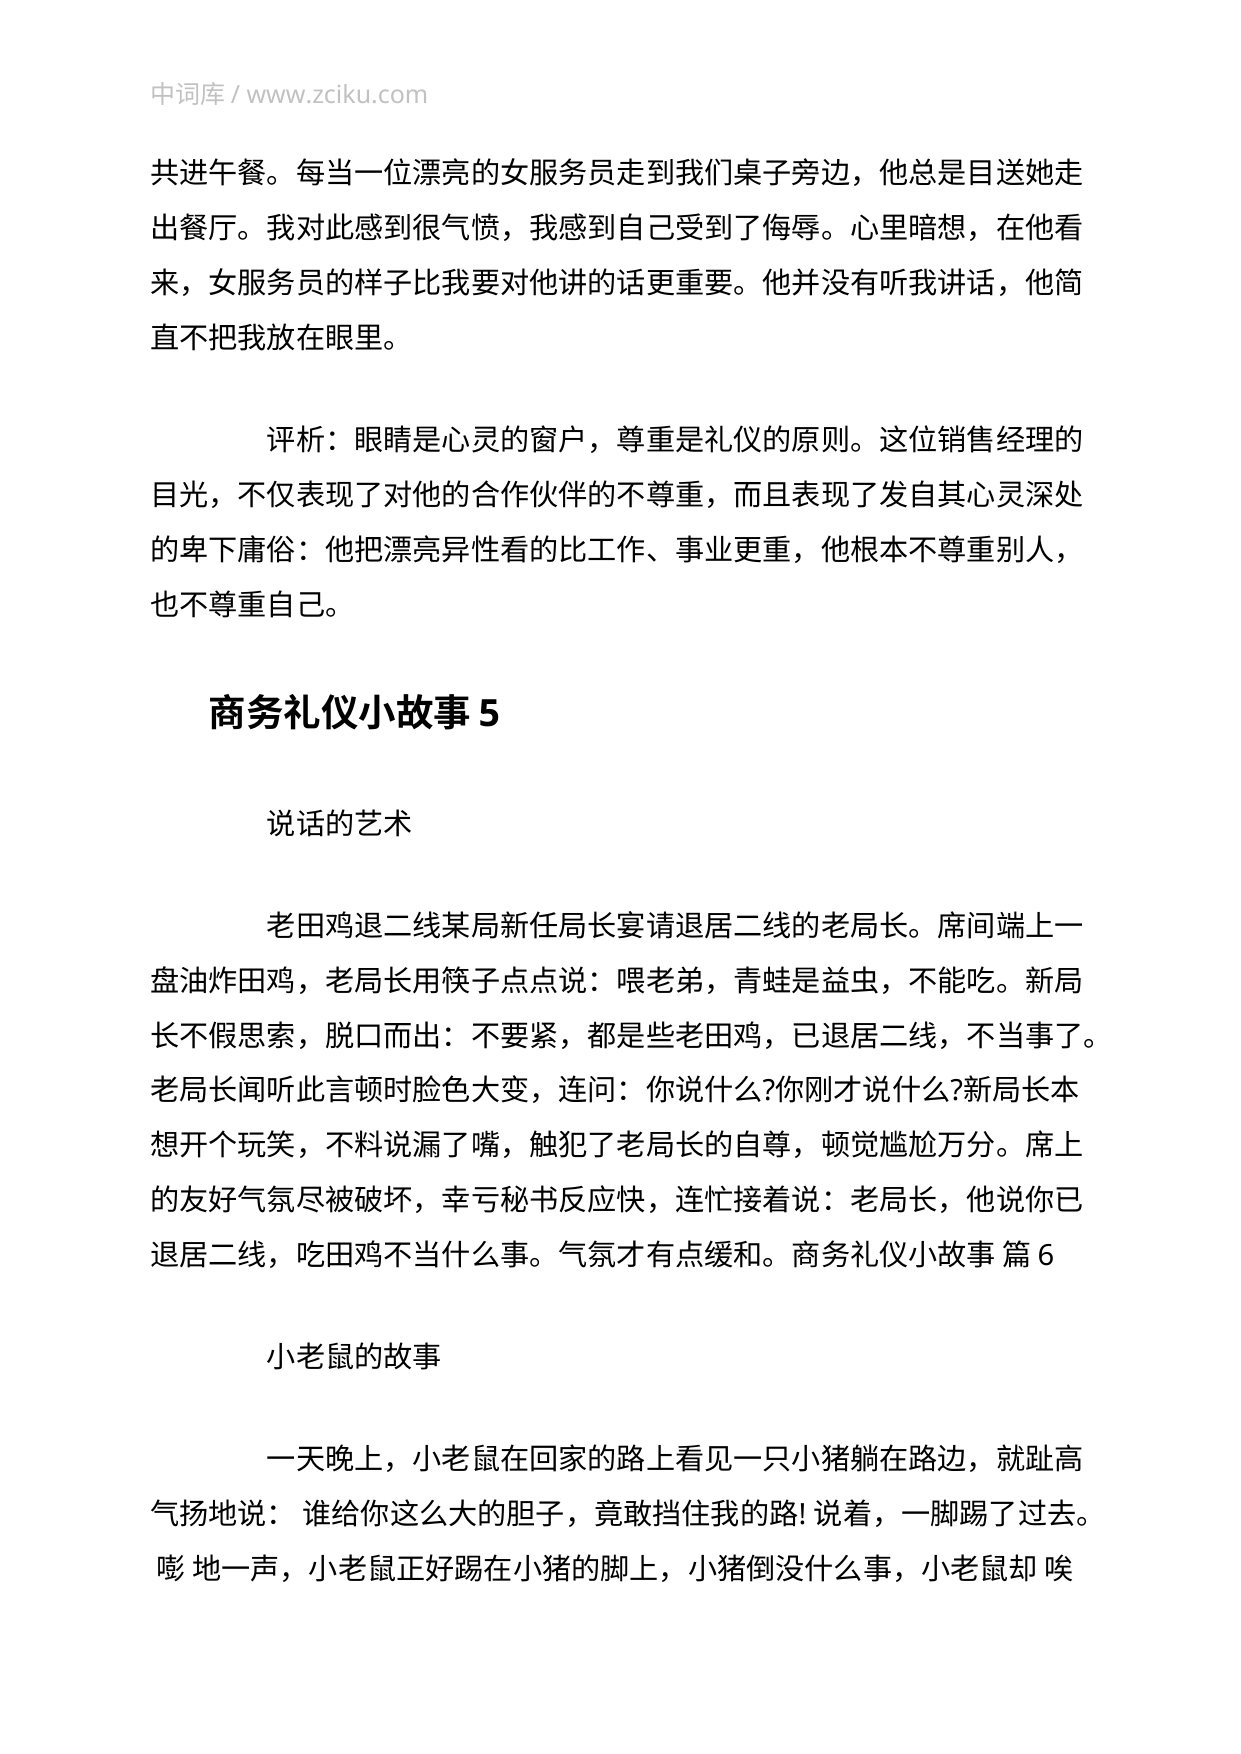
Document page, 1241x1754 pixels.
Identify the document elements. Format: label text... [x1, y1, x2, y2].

text 商务礼仪小故事5 [150, 683, 1090, 737]
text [150, 150, 1090, 357]
text 说话的艺术 [150, 801, 1090, 843]
text 老田鸡退二线某局新任局长宴请退居二线的老局长。席间端上一盘油炸田鸡，老局长用筷子点点说：喂老弟，青蛙是益虫，不能吃。新局长不假思索，脱口而出：不要紧，都是些老田鸡，已退居二线，不当事了。老局长闻听此言顿时脸色大变，连问：你说什么?你刚才说什么?新局长本想开个玩笑，不料说漏了嘴，触犯了老局长的自尊，顿觉尴尬万分。席上的友好气氛尽被破坏，幸亏秘书反应快，连忙接着说：老局长，他说你已退居二线，吃田鸡不当什么事。气氛才有点缓和。商务礼仪小故事 篇6 [150, 902, 1090, 1274]
text 评析：眼睛是心灵的窗户，尊重是礼仪的原则。这位销售经理的目光，不仅表现了对他的合作伙伴的不尊重，而且表现了发自其心灵深处的卑下庸俗：他把漂亮异性看的比工作、事业更重，他根本不尊重别人，也不尊重自己。 [150, 416, 1090, 623]
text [150, 1436, 1090, 1588]
text 小老鼠的故事 [150, 1334, 1090, 1376]
